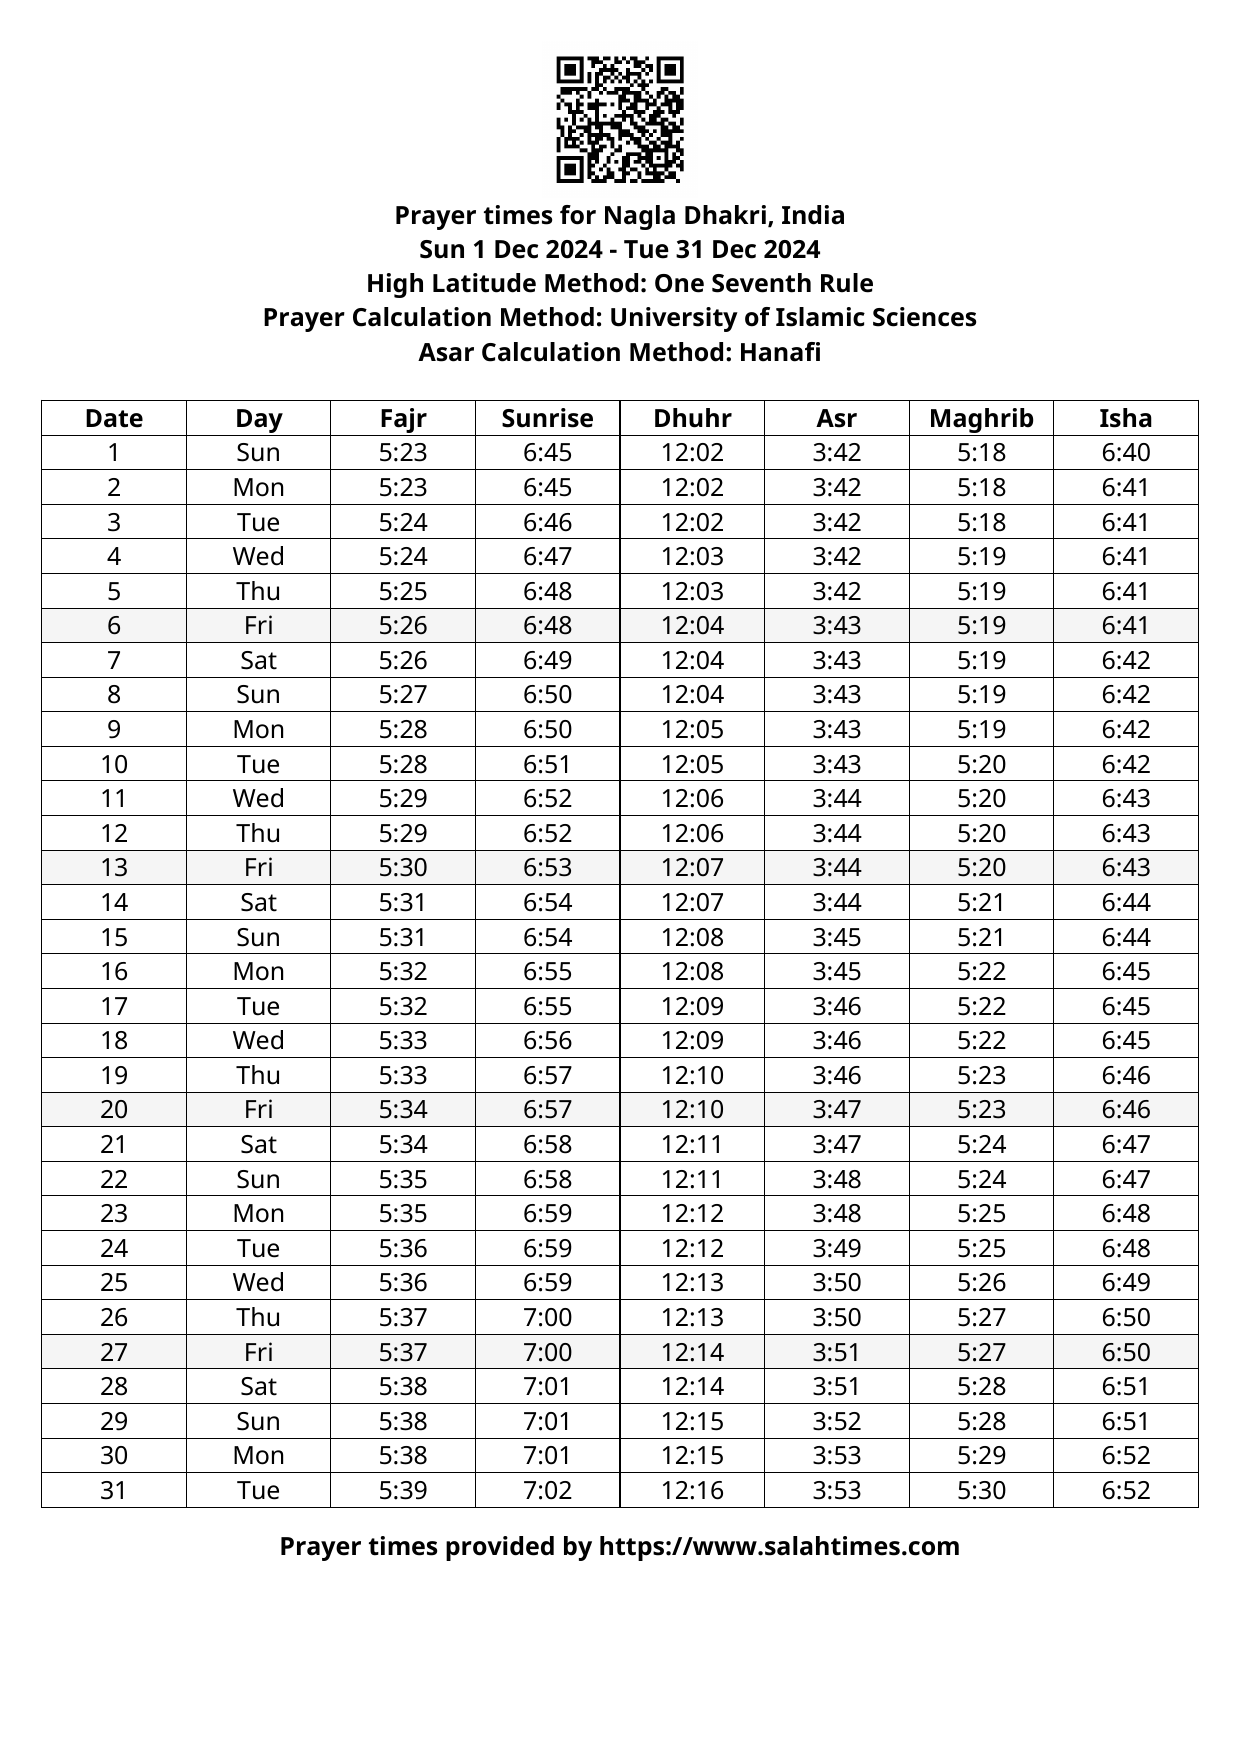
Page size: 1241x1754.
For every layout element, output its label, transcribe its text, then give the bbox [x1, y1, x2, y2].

table_cell Sun [187, 1404, 330, 1437]
table_cell 12:05 [621, 712, 764, 746]
table_header Maghrib [910, 401, 1053, 434]
table_cell 18 [42, 1024, 186, 1057]
table_cell 3 [42, 505, 186, 538]
table_cell 5:38 [331, 1404, 475, 1437]
table_cell 5:27 [910, 1300, 1053, 1334]
table_cell 3:43 [765, 609, 909, 642]
table_cell 5:22 [910, 954, 1053, 988]
table_cell 5:28 [331, 712, 475, 746]
table_cell 7:01 [476, 1404, 619, 1437]
table_cell 7 [42, 643, 186, 677]
table_cell 3:43 [765, 678, 909, 711]
table_cell 6:43 [1054, 816, 1198, 849]
table_cell 12:11 [621, 1162, 764, 1195]
table_header Asr [765, 401, 909, 434]
table_cell 17 [42, 989, 186, 1022]
table_cell 3:44 [765, 851, 909, 884]
table_cell 5:36 [331, 1266, 475, 1299]
table_cell 5:25 [331, 574, 475, 607]
table_cell 26 [42, 1300, 186, 1334]
table_cell 6:53 [476, 851, 619, 884]
table_cell Sun [187, 1162, 330, 1195]
table_cell Mon [187, 1196, 330, 1230]
table_cell 21 [42, 1127, 186, 1161]
table_cell 13 [42, 851, 186, 884]
table_header Dhuhr [621, 401, 764, 434]
table_cell 5:24 [331, 539, 475, 573]
table_cell 12:13 [621, 1300, 764, 1334]
table_cell 28 [42, 1369, 186, 1403]
table_cell 12:08 [621, 954, 764, 988]
table_cell 6:57 [476, 1093, 619, 1126]
table_cell 5:24 [910, 1162, 1053, 1195]
table_cell 5:36 [331, 1231, 475, 1264]
table_cell 6:42 [1054, 678, 1198, 711]
table_cell Thu [187, 574, 330, 607]
table_cell 5:23 [910, 1093, 1053, 1126]
table_cell Fri [187, 1335, 330, 1368]
table_cell 5:31 [331, 920, 475, 953]
table_cell 12:06 [621, 816, 764, 849]
table_cell 5:30 [331, 851, 475, 884]
table_cell 5:20 [910, 816, 1053, 849]
table_cell 3:46 [765, 1024, 909, 1057]
table_cell Mon [187, 470, 330, 504]
table_cell 9 [42, 712, 186, 746]
table_cell 6:48 [1054, 1196, 1198, 1230]
table_cell Tue [187, 1473, 330, 1507]
table_cell 6:48 [1054, 1231, 1198, 1264]
table_cell 12:09 [621, 1024, 764, 1057]
table_cell Mon [187, 954, 330, 988]
table_cell 19 [42, 1058, 186, 1092]
table_cell 5:37 [331, 1335, 475, 1368]
table_cell 3:43 [765, 747, 909, 780]
table_cell Sat [187, 1127, 330, 1161]
table_cell 6:59 [476, 1231, 619, 1264]
table_cell 5 [42, 574, 186, 607]
table_cell 6:47 [1054, 1127, 1198, 1161]
table_cell Tue [187, 1231, 330, 1264]
table_cell 3:42 [765, 470, 909, 504]
table_cell 5:31 [331, 885, 475, 919]
table_cell 6:43 [1054, 851, 1198, 884]
table_cell Thu [187, 1300, 330, 1334]
table_cell 3:46 [765, 989, 909, 1022]
table_cell 3:45 [765, 920, 909, 953]
table_cell 5:29 [910, 1439, 1053, 1472]
table_cell 6:58 [476, 1162, 619, 1195]
table_cell 5:19 [910, 539, 1053, 573]
table_cell 12:04 [621, 678, 764, 711]
table_cell 6:54 [476, 920, 619, 953]
table_cell 6:45 [476, 470, 619, 504]
table_cell Thu [187, 1058, 330, 1092]
table_cell Fri [187, 851, 330, 884]
table_cell 6:47 [1054, 1162, 1198, 1195]
table_header Day [187, 401, 330, 434]
table_cell 6:52 [1054, 1473, 1198, 1507]
table_cell 6:50 [476, 678, 619, 711]
table_cell 3:42 [765, 574, 909, 607]
table_cell 5:27 [331, 678, 475, 711]
table_cell 5:21 [910, 885, 1053, 919]
table_cell 6:48 [476, 574, 619, 607]
table_cell 8 [42, 678, 186, 711]
table_cell 5:18 [910, 505, 1053, 538]
table_cell 12:10 [621, 1058, 764, 1092]
table_cell 5:26 [331, 643, 475, 677]
table_cell 6:44 [1054, 885, 1198, 919]
table_cell 6:47 [476, 539, 619, 573]
table_cell 12:15 [621, 1404, 764, 1437]
table_cell 5:18 [910, 470, 1053, 504]
table_cell 3:43 [765, 643, 909, 677]
table_cell 12:06 [621, 781, 764, 815]
table_cell 5:30 [910, 1473, 1053, 1507]
table_cell 5:23 [331, 436, 475, 469]
table_cell 6:41 [1054, 609, 1198, 642]
table_cell 5:37 [331, 1300, 475, 1334]
table_cell 5:38 [331, 1439, 475, 1472]
table_cell 5:32 [331, 954, 475, 988]
table_cell 7:01 [476, 1439, 619, 1472]
table_cell 24 [42, 1231, 186, 1264]
table_cell 5:24 [910, 1127, 1053, 1161]
table_cell 6:52 [1054, 1439, 1198, 1472]
table_cell 6:45 [1054, 989, 1198, 1022]
table_cell 6:42 [1054, 747, 1198, 780]
table_cell 5:26 [910, 1266, 1053, 1299]
table_cell 3:49 [765, 1231, 909, 1264]
table_cell Sun [187, 436, 330, 469]
table_cell 5:23 [331, 470, 475, 504]
table_cell 6:43 [1054, 781, 1198, 815]
table_cell 6:42 [1054, 712, 1198, 746]
table_cell 12:02 [621, 436, 764, 469]
table_cell 15 [42, 920, 186, 953]
table_cell 6:48 [476, 609, 619, 642]
table_cell Thu [187, 816, 330, 849]
table_cell 12:16 [621, 1473, 764, 1507]
table_cell 12:07 [621, 885, 764, 919]
table_cell 6:50 [1054, 1300, 1198, 1334]
table_cell 5:33 [331, 1024, 475, 1057]
table_cell 6:41 [1054, 505, 1198, 538]
table_cell 6:55 [476, 954, 619, 988]
table_cell 7:02 [476, 1473, 619, 1507]
table_cell 5:21 [910, 920, 1053, 953]
table_cell 6:49 [476, 643, 619, 677]
table_cell 3:47 [765, 1127, 909, 1161]
table_cell 12:12 [621, 1231, 764, 1264]
table_cell 5:33 [331, 1058, 475, 1092]
table_cell Wed [187, 781, 330, 815]
table_cell 7:00 [476, 1335, 619, 1368]
text Prayer Calculation Method: University of Islamic Sciences [42, 300, 1198, 334]
text Prayer times provided by https://www.salahtimes.com [42, 1528, 1198, 1563]
table_cell 3:44 [765, 885, 909, 919]
table_cell 3:44 [765, 781, 909, 815]
table_cell 12:10 [621, 1093, 764, 1126]
table_cell Sat [187, 643, 330, 677]
table_cell 3:46 [765, 1058, 909, 1092]
table_cell 12:04 [621, 643, 764, 677]
table_cell 12:02 [621, 470, 764, 504]
table_cell 5:20 [910, 851, 1053, 884]
table_cell 12:13 [621, 1266, 764, 1299]
table_cell 12:05 [621, 747, 764, 780]
table_cell 22 [42, 1162, 186, 1195]
table_cell 5:19 [910, 678, 1053, 711]
table_cell 12:03 [621, 539, 764, 573]
table_cell 5:19 [910, 574, 1053, 607]
table_cell 5:22 [910, 1024, 1053, 1057]
table_cell 11 [42, 781, 186, 815]
table_cell 3:47 [765, 1093, 909, 1126]
table_header Sunrise [476, 401, 619, 434]
table_cell 5:23 [910, 1058, 1053, 1092]
table_cell 12:04 [621, 609, 764, 642]
picture [542, 41, 699, 198]
table_cell 6:51 [1054, 1369, 1198, 1403]
table_cell 5:20 [910, 781, 1053, 815]
table_cell 3:42 [765, 539, 909, 573]
table_cell 10 [42, 747, 186, 780]
table_cell 5:34 [331, 1093, 475, 1126]
table_cell 5:20 [910, 747, 1053, 780]
table_cell 3:51 [765, 1369, 909, 1403]
table_cell Wed [187, 539, 330, 573]
text Asar Calculation Method: Hanafi [42, 334, 1198, 368]
table_cell 5:27 [910, 1335, 1053, 1368]
table_cell Fri [187, 1093, 330, 1126]
table_cell 5:38 [331, 1369, 475, 1403]
table_cell 6:50 [476, 712, 619, 746]
table_cell 6:46 [1054, 1093, 1198, 1126]
table_cell 6:58 [476, 1127, 619, 1161]
table_cell 3:52 [765, 1404, 909, 1437]
table_cell 3:50 [765, 1266, 909, 1299]
table_cell 14 [42, 885, 186, 919]
table_cell 6:57 [476, 1058, 619, 1092]
table_cell 12:02 [621, 505, 764, 538]
table_cell 6:46 [476, 505, 619, 538]
table_cell 12:07 [621, 851, 764, 884]
table_cell 6:41 [1054, 539, 1198, 573]
table_cell Fri [187, 609, 330, 642]
table_cell 5:19 [910, 609, 1053, 642]
table_cell 12:14 [621, 1335, 764, 1368]
table_cell 27 [42, 1335, 186, 1368]
table_cell 12:12 [621, 1196, 764, 1230]
text High Latitude Method: One Seventh Rule [42, 266, 1198, 300]
table_cell 3:48 [765, 1196, 909, 1230]
table_cell Sun [187, 920, 330, 953]
table_cell 20 [42, 1093, 186, 1126]
table_cell 6:45 [476, 436, 619, 469]
table_cell 6:46 [1054, 1058, 1198, 1092]
table_cell 5:35 [331, 1162, 475, 1195]
table_cell 3:45 [765, 954, 909, 988]
table_cell Wed [187, 1266, 330, 1299]
table_cell 3:44 [765, 816, 909, 849]
table_cell Sat [187, 1369, 330, 1403]
table_cell 5:28 [910, 1404, 1053, 1437]
table_cell 29 [42, 1404, 186, 1437]
table_cell 5:24 [331, 505, 475, 538]
table_cell 12:11 [621, 1127, 764, 1161]
table_cell 3:48 [765, 1162, 909, 1195]
table_header Date [42, 401, 186, 434]
table_cell 6:59 [476, 1196, 619, 1230]
table_cell 5:28 [910, 1369, 1053, 1403]
table_cell 12:14 [621, 1369, 764, 1403]
table_cell 6:41 [1054, 470, 1198, 504]
table_cell 6:45 [1054, 954, 1198, 988]
table_cell 6:49 [1054, 1266, 1198, 1299]
table_cell 3:42 [765, 505, 909, 538]
table_cell 7:00 [476, 1300, 619, 1334]
table_cell 5:34 [331, 1127, 475, 1161]
table_cell 6:51 [476, 747, 619, 780]
table_cell 5:25 [910, 1231, 1053, 1264]
table_cell 3:51 [765, 1335, 909, 1368]
table_cell Tue [187, 505, 330, 538]
table_cell 23 [42, 1196, 186, 1230]
table_header Isha [1054, 401, 1198, 434]
table_cell 6:52 [476, 816, 619, 849]
table_cell 5:28 [331, 747, 475, 780]
table_cell 12:15 [621, 1439, 764, 1472]
text Prayer times for Nagla Dhakri, India [42, 198, 1198, 232]
table_cell 7:01 [476, 1369, 619, 1403]
table_cell 5:39 [331, 1473, 475, 1507]
table_cell 6:42 [1054, 643, 1198, 677]
text Sun 1 Dec 2024 - Tue 31 Dec 2024 [42, 232, 1198, 266]
table_cell Sun [187, 678, 330, 711]
table_cell 31 [42, 1473, 186, 1507]
table_cell Mon [187, 1439, 330, 1472]
table_cell 3:50 [765, 1300, 909, 1334]
table_cell 12:08 [621, 920, 764, 953]
table_cell 5:25 [910, 1196, 1053, 1230]
table_cell 6:45 [1054, 1024, 1198, 1057]
table_cell 6:56 [476, 1024, 619, 1057]
table_cell 6:44 [1054, 920, 1198, 953]
table_cell 2 [42, 470, 186, 504]
table_cell 12 [42, 816, 186, 849]
table_cell 5:26 [331, 609, 475, 642]
table_cell 5:18 [910, 436, 1053, 469]
table_cell Sat [187, 885, 330, 919]
table_cell Mon [187, 712, 330, 746]
table_cell 30 [42, 1439, 186, 1472]
table_cell 5:32 [331, 989, 475, 1022]
table_cell Wed [187, 1024, 330, 1057]
table_cell 12:09 [621, 989, 764, 1022]
table_cell 3:43 [765, 712, 909, 746]
table_cell 5:29 [331, 781, 475, 815]
table_cell 16 [42, 954, 186, 988]
table_cell 6 [42, 609, 186, 642]
table_cell 5:19 [910, 643, 1053, 677]
table_cell 25 [42, 1266, 186, 1299]
table_cell 6:59 [476, 1266, 619, 1299]
table_cell 3:53 [765, 1439, 909, 1472]
table_cell 1 [42, 436, 186, 469]
table_cell Tue [187, 747, 330, 780]
table_cell 5:22 [910, 989, 1053, 1022]
table_cell 6:50 [1054, 1335, 1198, 1368]
table_cell 6:40 [1054, 436, 1198, 469]
table_header Fajr [331, 401, 475, 434]
table_cell 5:29 [331, 816, 475, 849]
table_cell 6:51 [1054, 1404, 1198, 1437]
table_cell 3:53 [765, 1473, 909, 1507]
table_cell 12:03 [621, 574, 764, 607]
table_cell 6:41 [1054, 574, 1198, 607]
table_cell 3:42 [765, 436, 909, 469]
table_cell 6:55 [476, 989, 619, 1022]
table_cell 6:54 [476, 885, 619, 919]
table_cell 5:19 [910, 712, 1053, 746]
table_cell 5:35 [331, 1196, 475, 1230]
table_cell 4 [42, 539, 186, 573]
table_cell 6:52 [476, 781, 619, 815]
table_cell Tue [187, 989, 330, 1022]
